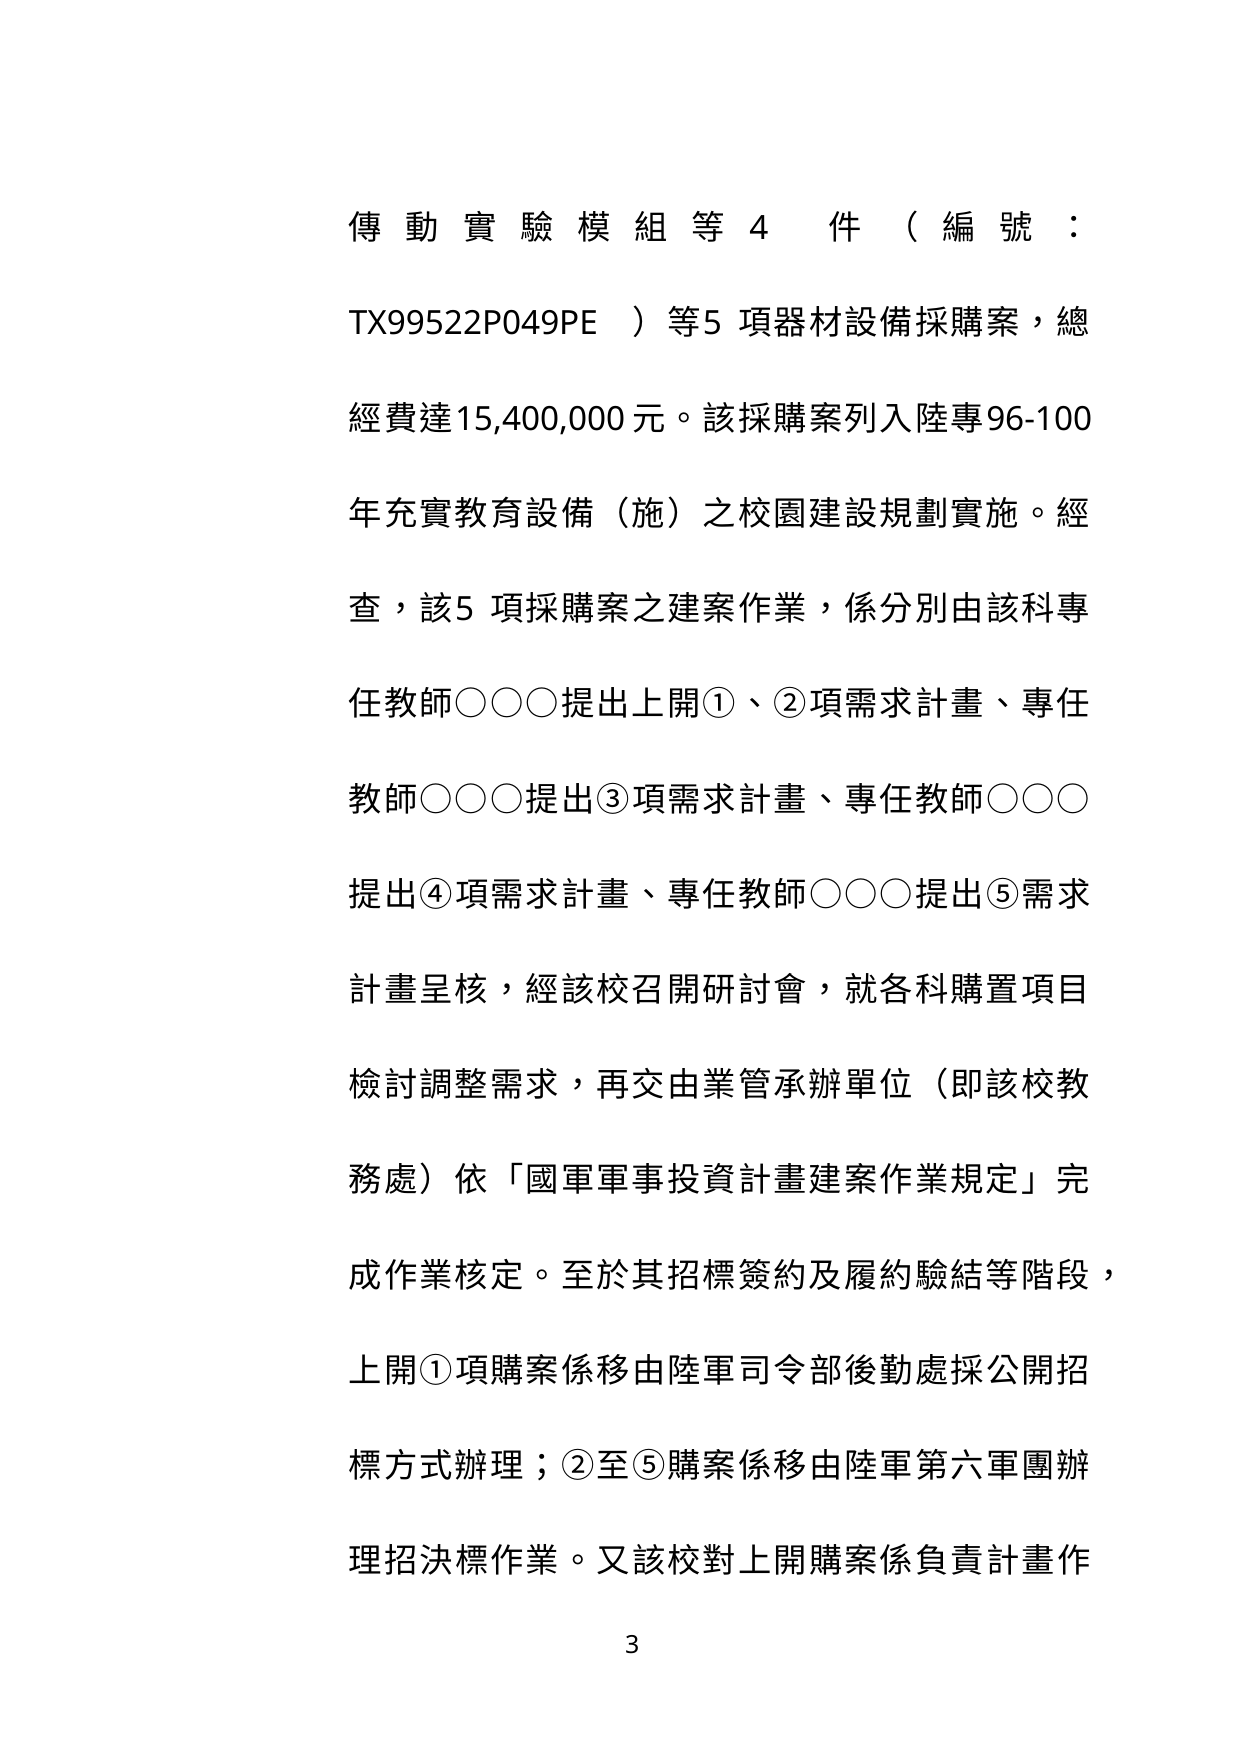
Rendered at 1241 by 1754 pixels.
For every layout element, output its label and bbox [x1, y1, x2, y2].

subtitle [244, 178, 1092, 1606]
